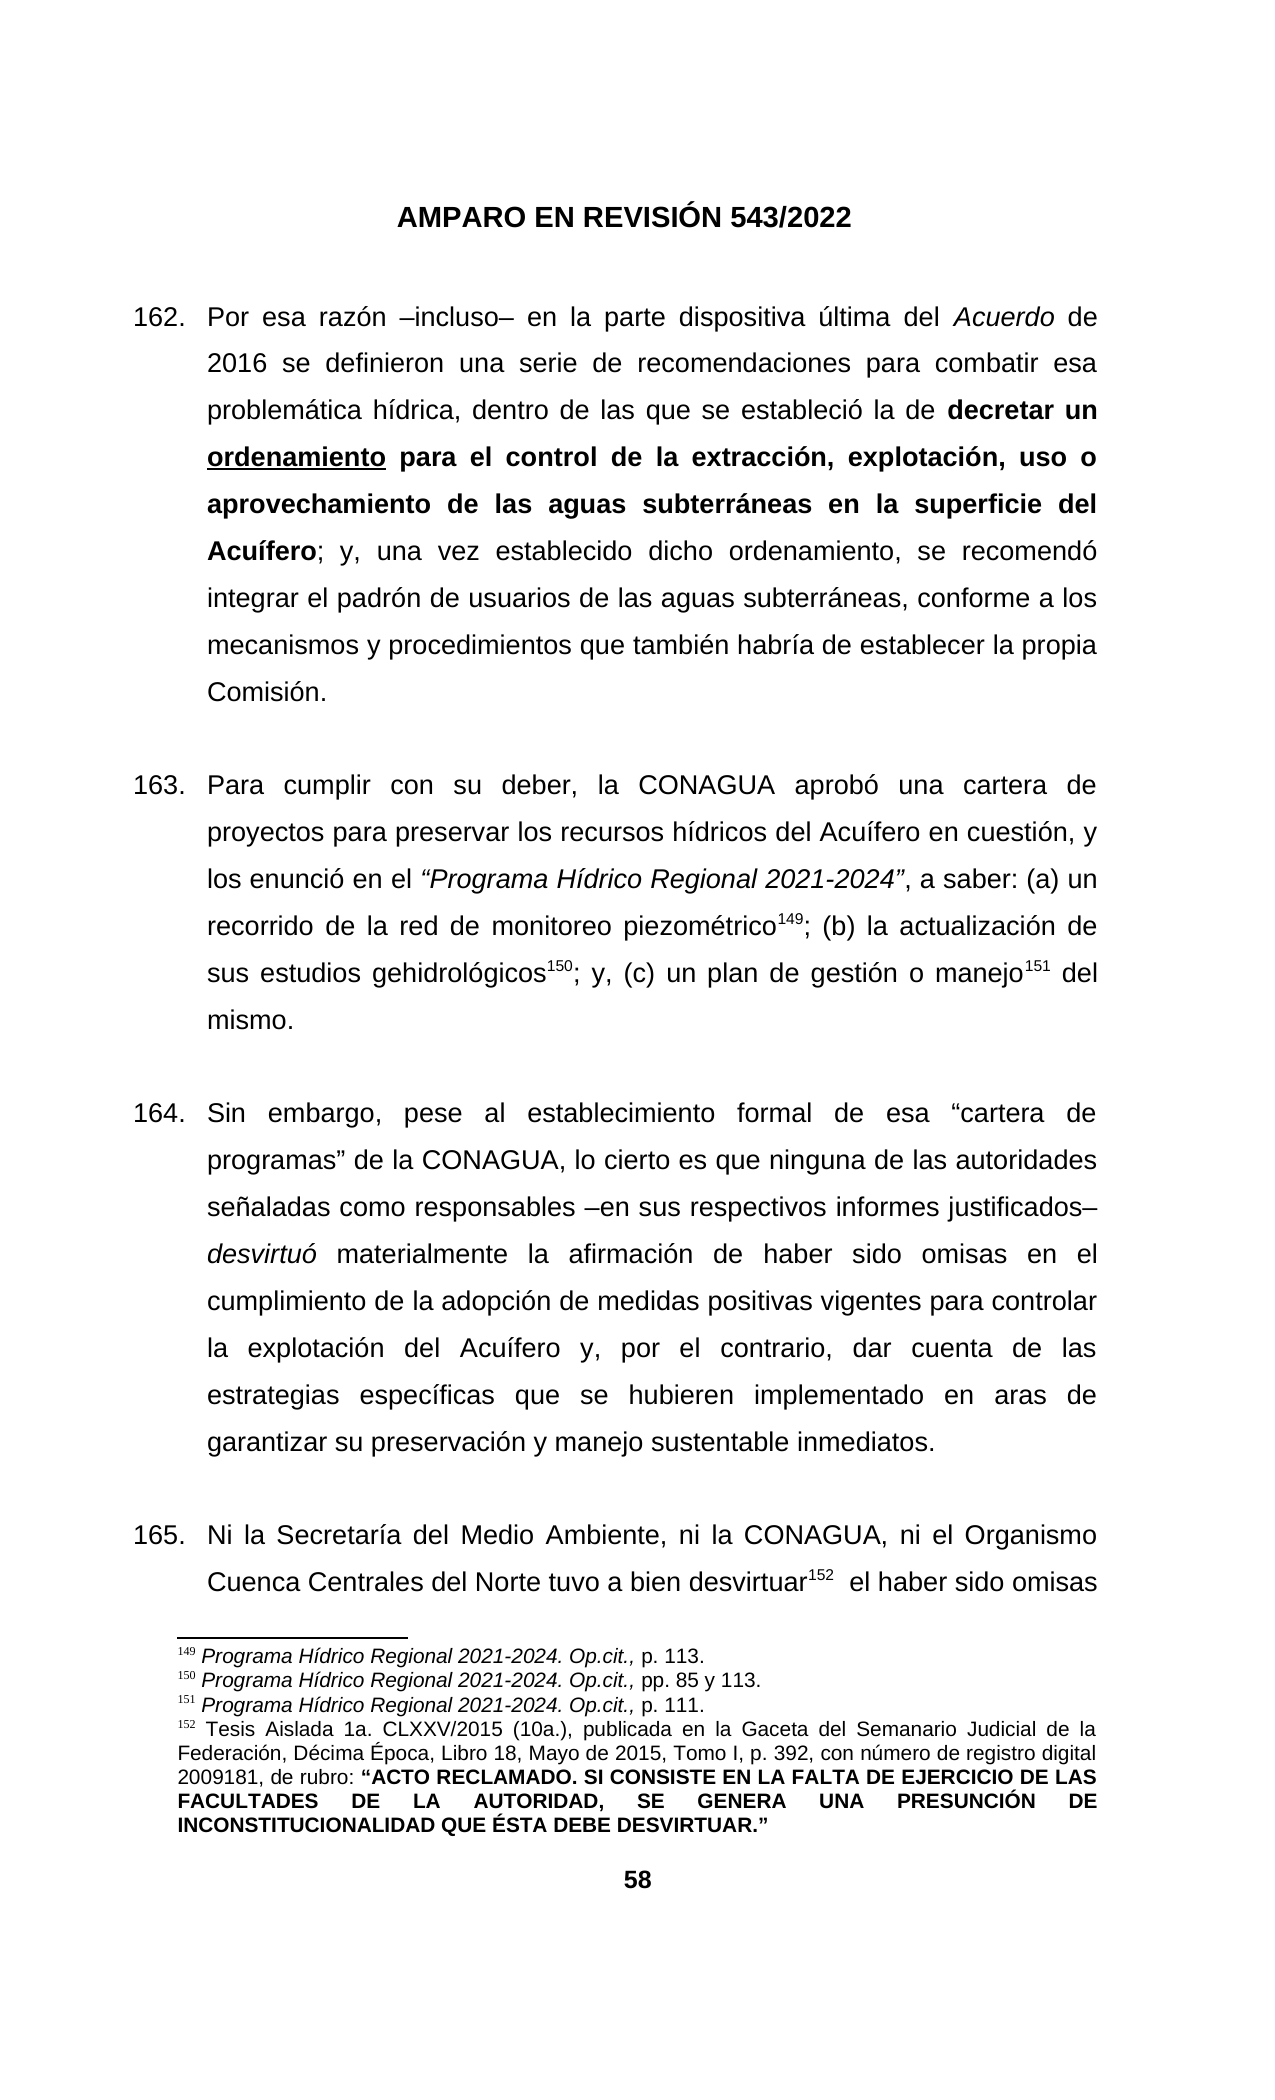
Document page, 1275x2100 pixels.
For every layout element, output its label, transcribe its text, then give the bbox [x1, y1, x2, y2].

list Sin embargo, pese al establecimiento formal de esa “cartera de programas” de la CONAGUA, lo cierto es que ninguna de las autoridades señaladas como responsables –en sus respectivos informes justificados– desvirtuó materialmente la afirmación de haber sido omisas en el cumplimiento de la adopción de medidas positivas vigentes para controlar la explotación del Acuífero y, por el contrario, dar cuenta de las estrategias específicas que se hubieren implementado en aras de garantizar su preservación y manejo sustentable inmediatos. [133, 1097, 1098, 1457]
list Para cumplir con su deber, la CONAGUA aprobó una cartera de proyectos para preservar los recursos hídricos del Acuífero en cuestión, y los enunció en el “Programa Hídrico Regional 2021-2024”, a saber: (a) un recorrido de la red de monitoreo piezométrico; (b) la actualización de sus estudios gehidrológicos; y, (c) un plan de gestión o manejo del mismo. [133, 769, 1098, 1035]
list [133, 1519, 1098, 1597]
list Por esa razón –incluso– en la parte dispositiva última del Acuerdo de 2016 se definieron una serie de recomendaciones para combatir esa problemática hídrica, dentro de las que se estableció la de decretar un ordenamiento para el control de la extracción, explotación, uso o aprovechamiento de las aguas subterráneas en la superficie del Acuífero; y, una vez establecido dicho ordenamiento, se recomendó integrar el padrón de usuarios de las aguas subterráneas, conforme a los mecanismos y procedimientos que también habría de establecer la propia Comisión. [133, 301, 1098, 707]
